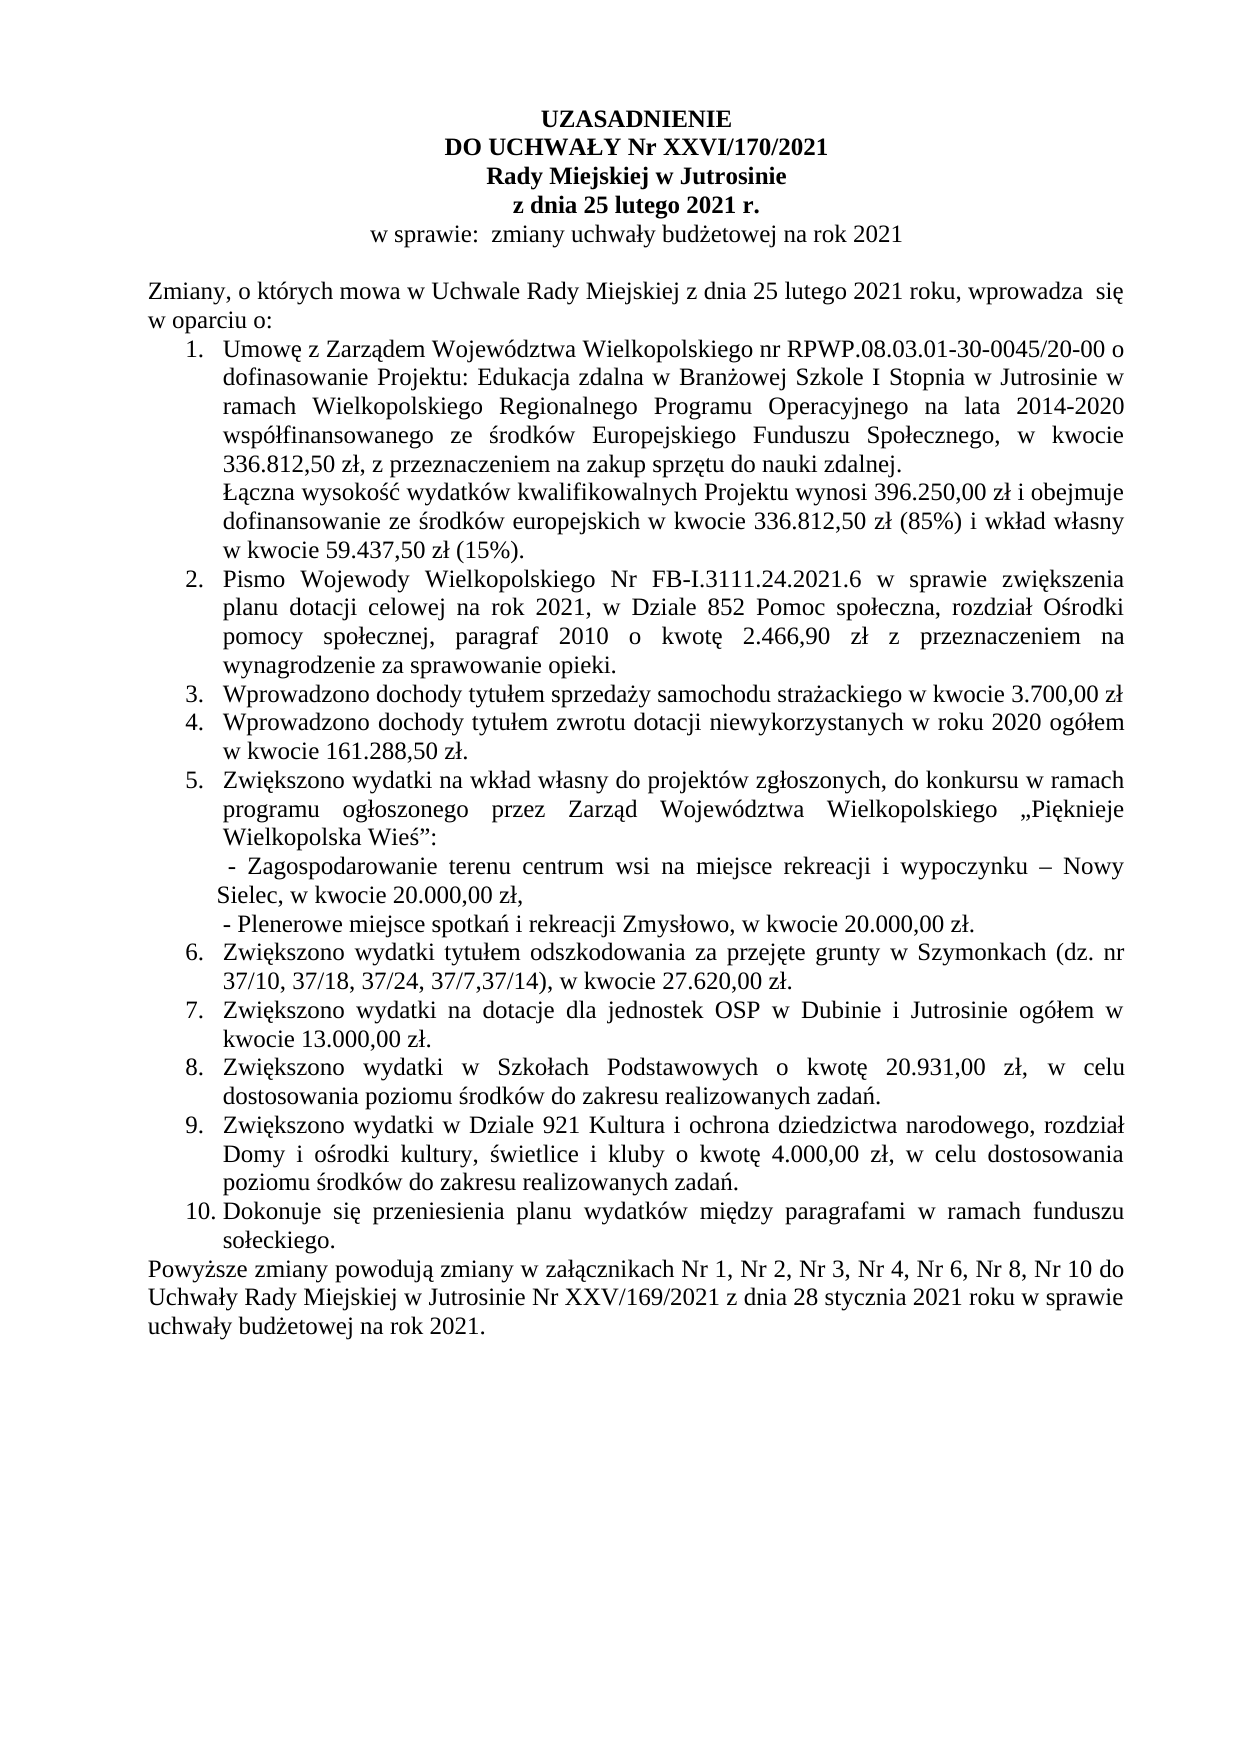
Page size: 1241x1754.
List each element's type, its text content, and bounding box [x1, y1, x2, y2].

text UZASADNIENIE [148, 104, 1125, 132]
list Wprowadzono dochody tytułem sprzedaży samochodu strażackiego w kwocie 3.700,00 zł [185, 679, 1125, 707]
text Zmiany, o których mowa w Uchwale Rady Miejskiej z dnia 25 lutego 2021 roku, wprowadza się w oparciu o: [148, 276, 1125, 334]
list Zwiększono wydatki w Szkołach Podstawowych o kwotę 20.931,00 zł, w celu dostosowania poziomu środków do zakresu realizowanych zadań. [185, 1052, 1125, 1110]
text DO UCHWAŁY Nr XXVI/170/2021 [148, 132, 1125, 161]
list Dokonuje się przeniesienia planu wydatków między paragrafami w ramach funduszu sołeckiego. [185, 1196, 1125, 1254]
text Powyższe zmiany powodują zmiany w załącznikach Nr 1, Nr 2, Nr 3, Nr 4, Nr 6, Nr 8, Nr 10 do Uchwały Rady Miejskiej w Jutrosinie Nr XXV/169/2021 z dnia 28 stycznia 2021 roku w sprawie uchwały budżetowej na rok 2021. [148, 1254, 1125, 1340]
list Zwiększono wydatki na wkład własny do projektów zgłoszonych, do konkursu w ramach programu ogłoszonego przez Zarząd Województwa Wielkopolskiego „Pięknieje Wielkopolska Wieś”: [185, 765, 1125, 851]
list Zwiększono wydatki w Dziale 921 Kultura i ochrona dziedzictwa narodowego, rozdział Domy i ośrodki kultury, świetlice i kluby o kwotę 4.000,00 zł, w celu dostosowania poziomu środków do zakresu realizowanych zadań. [185, 1110, 1125, 1196]
text Rady Miejskiej w Jutrosinie [148, 161, 1125, 190]
list Zwiększono wydatki tytułem odszkodowania za przejęte grunty w Szymonkach (dz. nr 37/10, 37/18, 37/24, 37/7,37/14), w kwocie 27.620,00 zł. [185, 937, 1125, 995]
list Wprowadzono dochody tytułem zwrotu dotacji niewykorzystanych w roku 2020 ogółem w kwocie 161.288,50 zł. [185, 707, 1125, 765]
list Zwiększono wydatki na dotacje dla jednostek OSP w Dubinie i Jutrosinie ogółem w kwocie 13.000,00 zł. [185, 995, 1125, 1052]
list Pismo Wojewody Wielkopolskiego Nr FB-I.3111.24.2021.6 w sprawie zwiększenia planu dotacji celowej na rok 2021, w Dziale 852 Pomoc społeczna, rozdział Ośrodki pomocy społecznej, paragraf 2010 o kwotę 2.466,90 zł z przeznaczeniem na wynagrodzenie za sprawowanie opieki. [185, 564, 1125, 679]
text z dnia 25 lutego 2021 r. [148, 190, 1125, 219]
text - Plenerowe miejsce spotkań i rekreacji Zmysłowo, w kwocie 20.000,00 zł. [216, 909, 1125, 937]
text w sprawie: zmiany uchwały budżetowej na rok 2021 [148, 219, 1125, 247]
list Umowę z Zarządem Województwa Wielkopolskiego nr RPWP.08.03.01-30-0045/20-00 o dofinasowanie Projektu: Edukacja zdalna w Branżowej Szkole I Stopnia w Jutrosinie w ramach Wielkopolskiego Regionalnego Programu Operacyjnego na lata 2014-2020 współfinansowanego ze środków Europejskiego Funduszu Społecznego, w kwocie 336.812,50 zł, z przeznaczeniem na zakup sprzętu do nauki zdalnej. [185, 334, 1125, 477]
text Łączna wysokość wydatków kwalifikowalnych Projektu wynosi 396.250,00 zł i obejmuje dofinansowanie ze środków europejskich w kwocie 336.812,50 zł (85%) i wkład własny w kwocie 59.437,50 zł (15%). [223, 477, 1125, 564]
text - Zagospodarowanie terenu centrum wsi na miejsce rekreacji i wypoczynku – Nowy Sielec, w kwocie 20.000,00 zł, [216, 851, 1125, 909]
